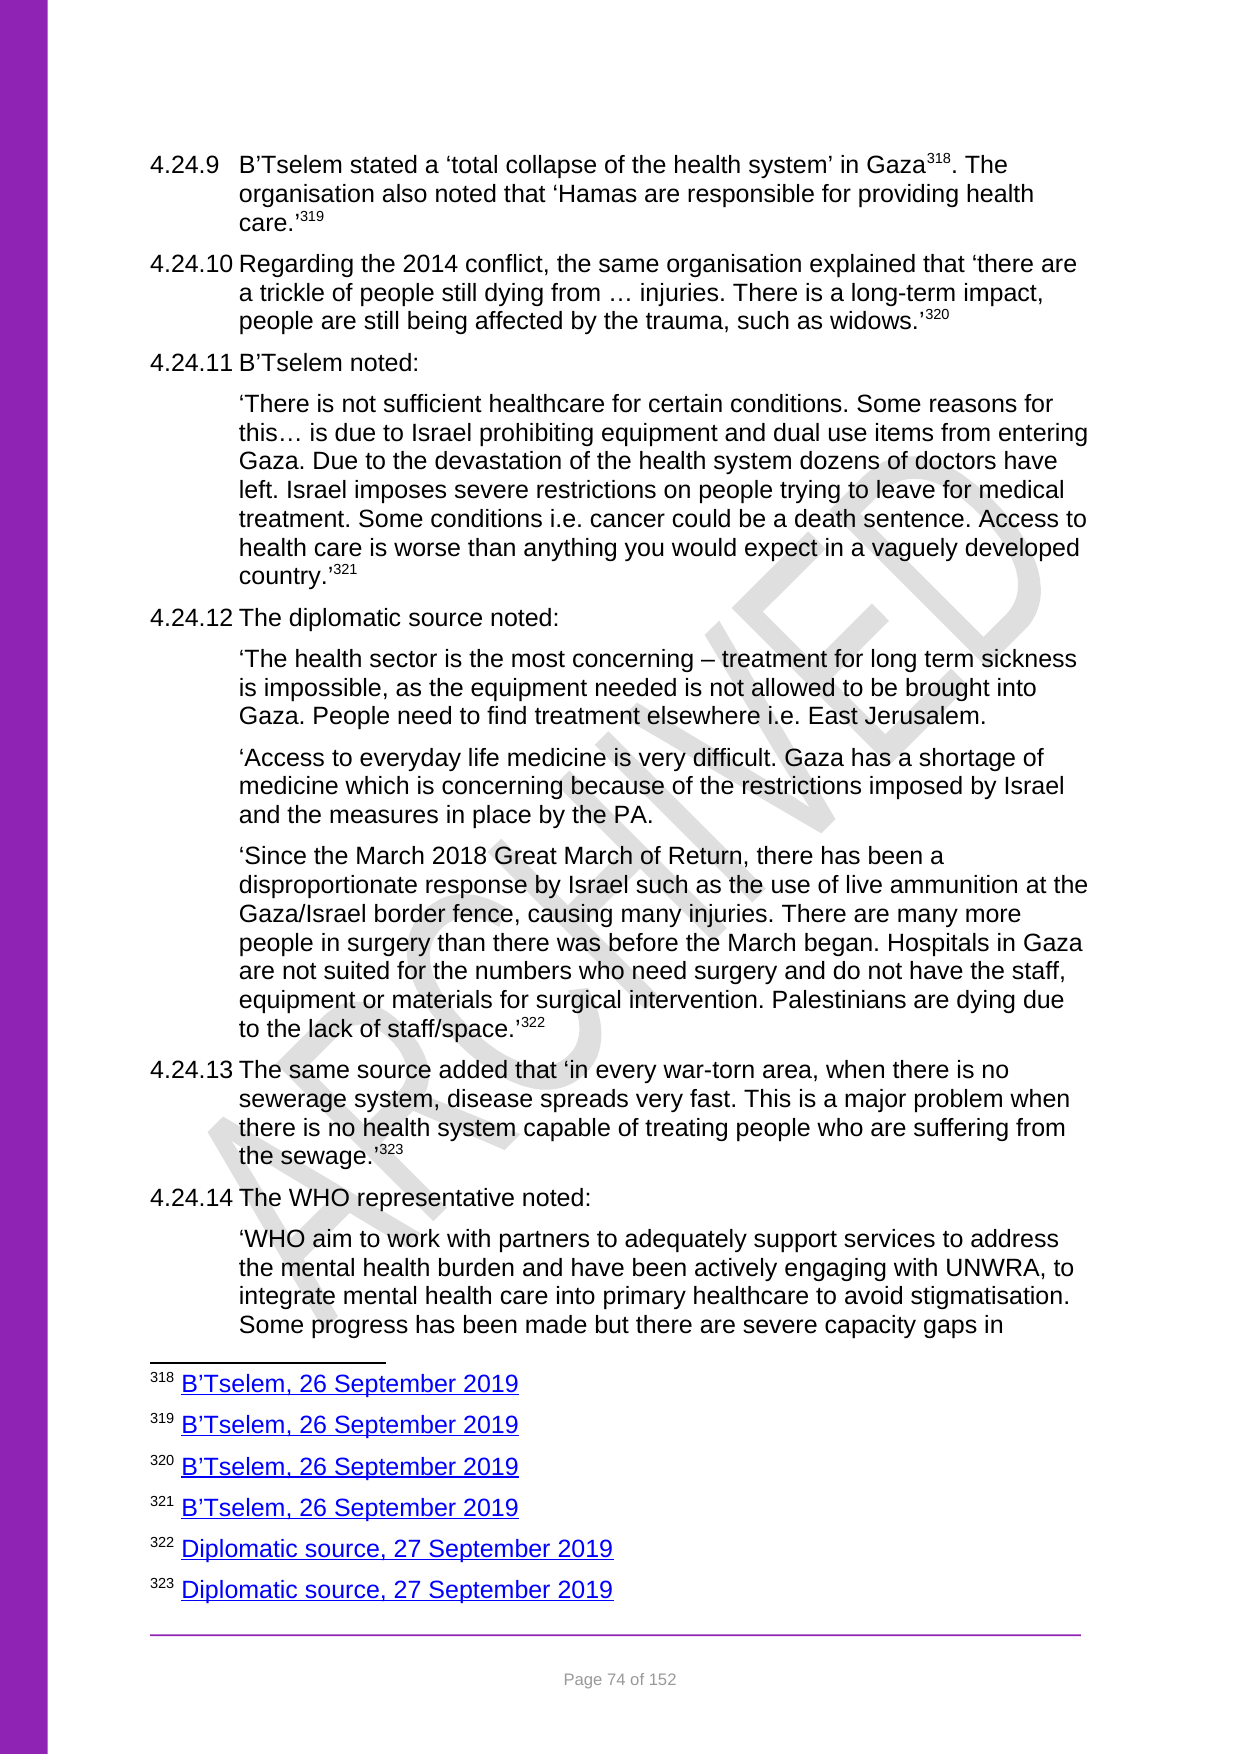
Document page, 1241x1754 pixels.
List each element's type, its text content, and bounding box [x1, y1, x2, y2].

list B’Tselem noted: [150, 347, 1090, 376]
text ‘There is not sufficient healthcare for certain conditions. Some reasons for this… is due to Israel prohibiting equipment and dual use items from entering Gaza. Due to the devastation of the health system dozens of doctors have left. Israel imposes severe restrictions on people trying to leave for medical treatment. Some conditions i.e. cancer could be a death sentence. Access to health care is worse than anything you would expect in a vaguely developed country.’ [239, 389, 1090, 590]
list The WHO representative noted: [150, 1182, 1090, 1211]
list The diplomatic source noted: [150, 602, 1090, 631]
list The same source added that ‘in every war-torn area, when there is no sewerage system, disease spreads very fast. This is a major problem when there is no health system capable of treating people who are suffering from the sewage.’ [150, 1055, 1090, 1170]
list ‘Since the March 2018 Great March of Return, there has been a disproportionate response by Israel such as the use of live ammunition at the Gaza/Israel border fence, causing many injuries. There are many more people in surgery than there was before the March began. Hospitals in Gaza are not suited for the numbers who need surgery and do not have the staff, equipment or materials for surgical intervention. Palestinians are dying due to the lack of staff/space.’ [239, 841, 1090, 1042]
list ‘Access to everyday life medicine is very difficult. Gaza has a shortage of medicine which is concerning because of the restrictions imposed by Israel and the measures in place by the PA. [239, 742, 1090, 829]
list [239, 1224, 1090, 1339]
list B’Tselem stated a ‘total collapse of the health system’ in Gaza. The organisation also noted that ‘Hamas are responsible for providing health care.’ [150, 150, 1090, 236]
list Regarding the 2014 conflict, the same organisation explained that ‘there are a trickle of people still dying from … injuries. There is a long-term impact, people are still being affected by the trauma, such as widows.’ [150, 249, 1090, 335]
list ‘The health sector is the most concerning – treatment for long term sickness is impossible, as the equipment needed is not allowed to be brought into Gaza. People need to find treatment elsewhere i.e. East Jerusalem. [239, 644, 1090, 730]
